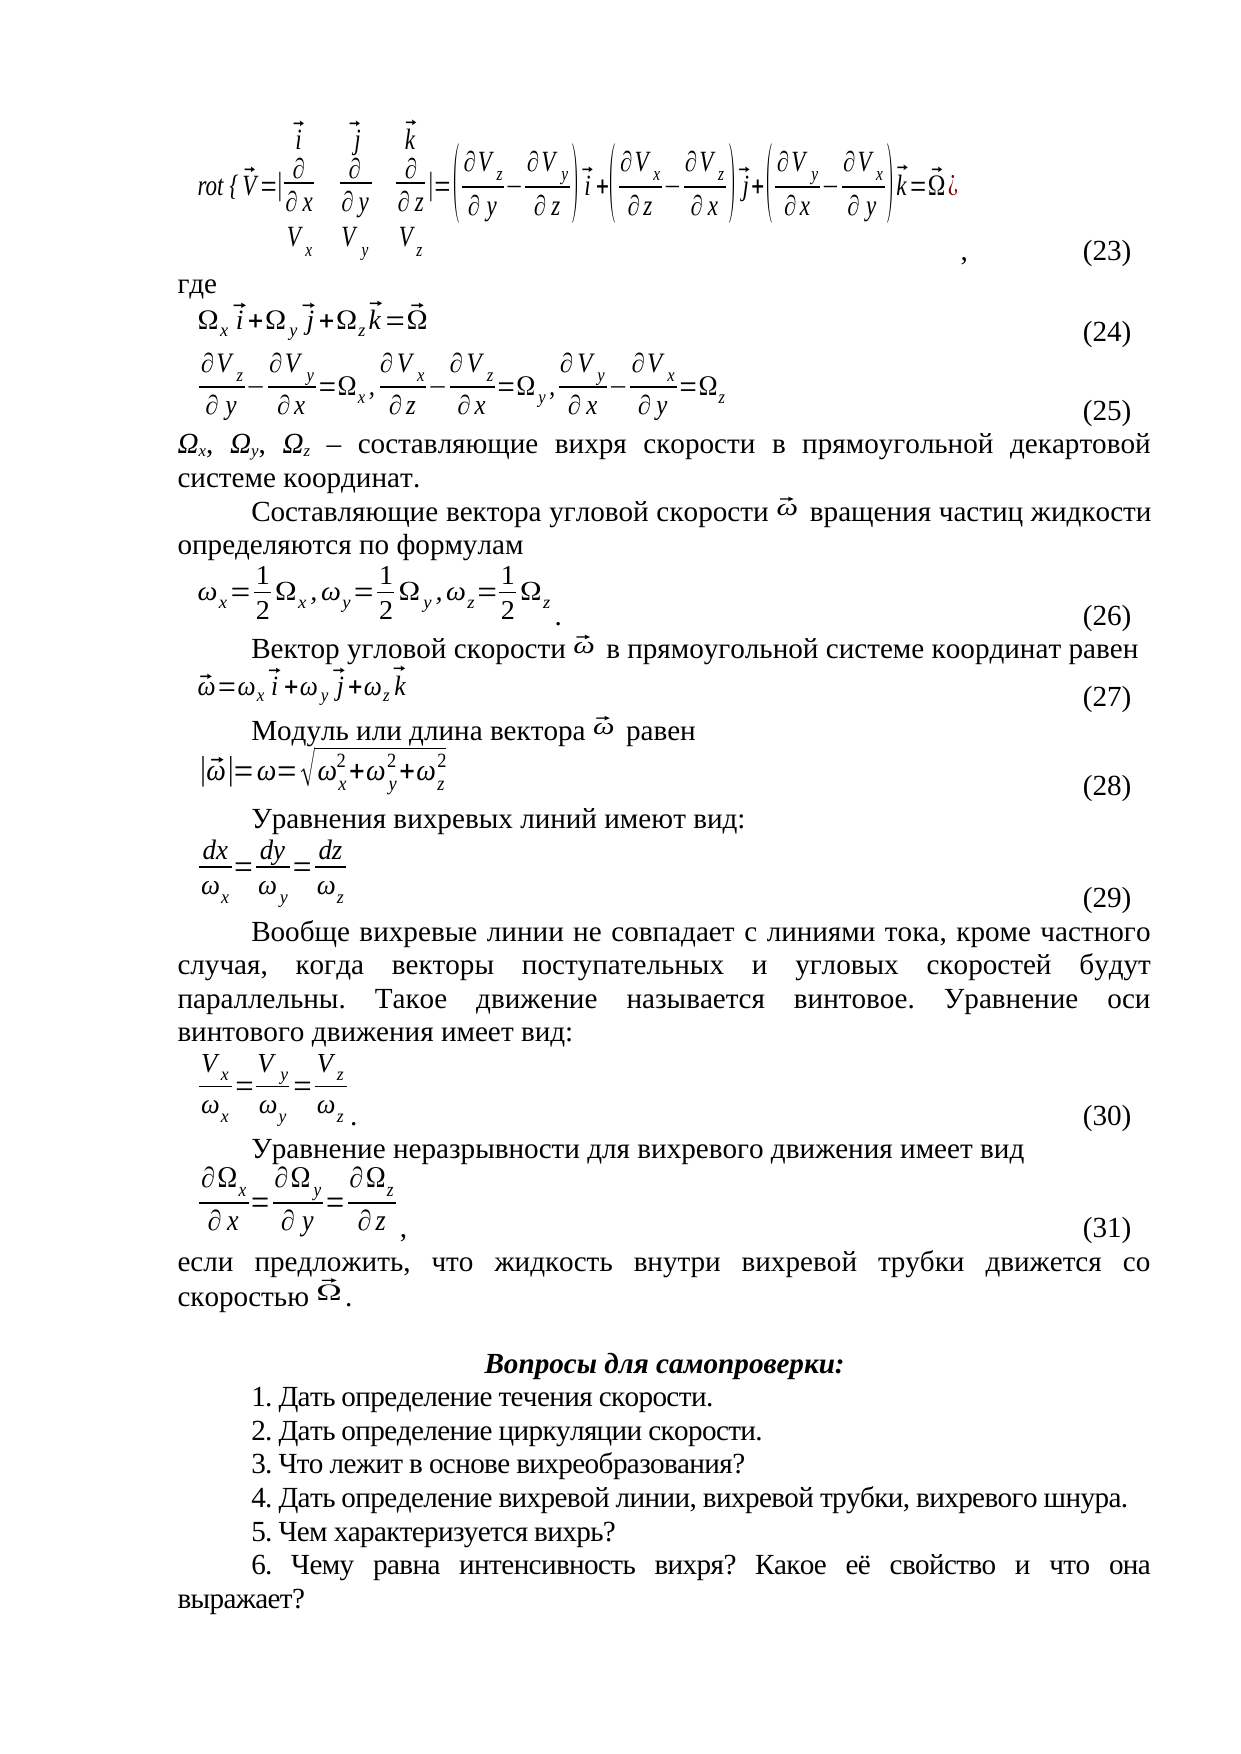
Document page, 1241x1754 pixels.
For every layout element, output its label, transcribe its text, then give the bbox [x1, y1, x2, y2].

text . (26) [177, 561, 1152, 632]
text (24) [177, 300, 1152, 348]
text Уравнения вихревых линий имеют вид: [177, 801, 1152, 835]
text . (30) [177, 1048, 1152, 1131]
text (27) [177, 665, 1152, 713]
text если предложить, что жидкость внутри вихревой трубки движется со скоростью . [177, 1244, 1152, 1312]
text 3. Что лежит в основе вихреобразования? [177, 1447, 1152, 1480]
text (28) [177, 746, 1152, 801]
text 4. Дать определение вихревой линии, вихревой трубки, вихревого шнура. [177, 1480, 1152, 1514]
text 1. Дать определение течения скорости. [177, 1379, 1152, 1413]
text Составляющие вектора угловой скорости вращения частиц жидкости определяются по формулам [177, 494, 1152, 561]
text 2. Дать определение циркуляции скорости. [177, 1413, 1152, 1447]
text 6. Чему равна интенсивность вихря? Какое её свойство и что она выражает? [177, 1547, 1152, 1614]
text Вектор угловой скорости в прямоугольной системе координат равен [177, 632, 1152, 665]
text (29) [177, 835, 1152, 914]
text 5. Чем характеризуется вихрь? [177, 1514, 1152, 1547]
text , (31) [177, 1165, 1152, 1244]
text Уравнение неразрывности для вихревого движения имеет вид [177, 1131, 1152, 1165]
text Ωx, Ωy, Ωz – составляющие вихря скорости в прямоугольной декартовой системе координат. [177, 427, 1152, 494]
text где [177, 266, 1152, 300]
text Вопросы для самопроверки: [177, 1346, 1152, 1379]
text (25) [177, 348, 1152, 427]
text , (23) [177, 118, 1152, 266]
text Вообще вихревые линии не совпадает с линиями тока, кроме частного случая, когда векторы поступательных и угловых скоростей будут параллельны. Такое движение называется винтовое. Уравнение оси винтового движения имеет вид: [177, 914, 1152, 1048]
text Модуль или длина вектора равен [177, 713, 1152, 746]
